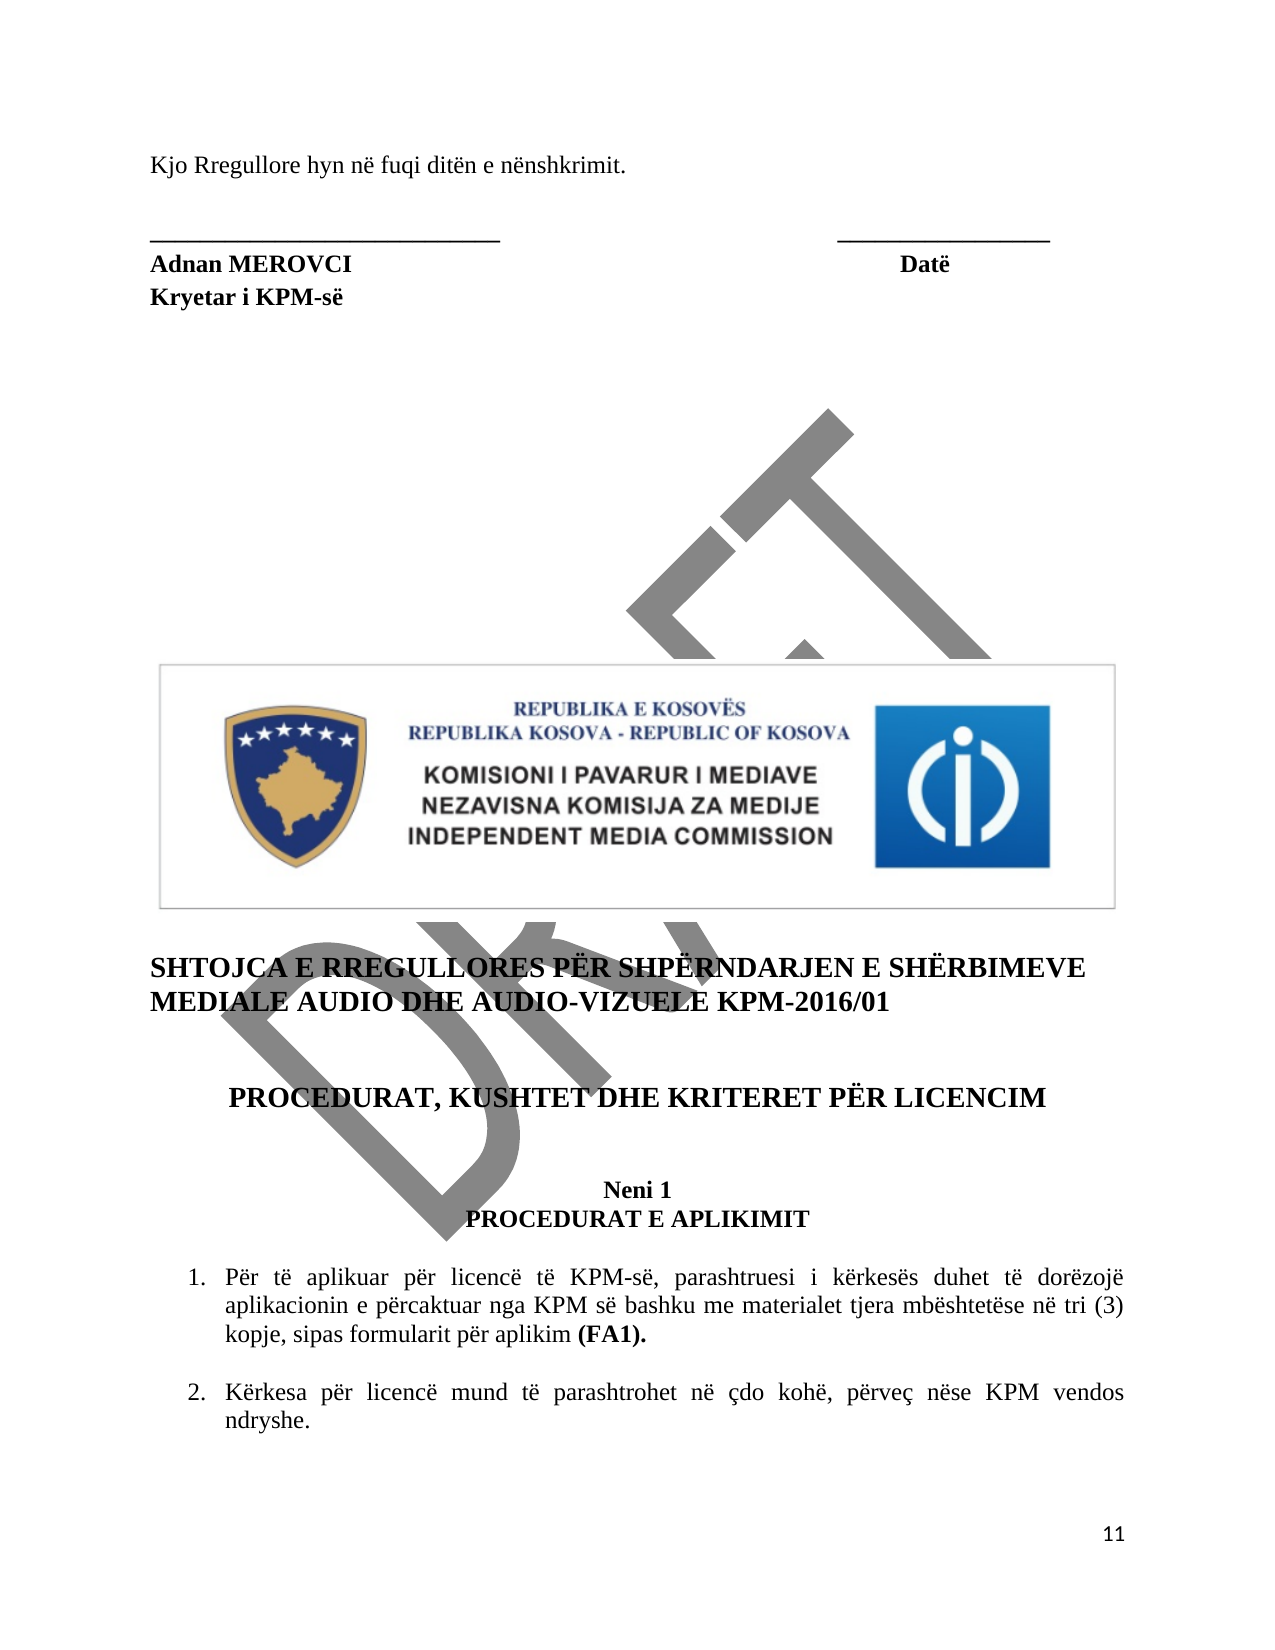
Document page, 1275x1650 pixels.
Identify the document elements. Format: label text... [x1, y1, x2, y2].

text Kjo Rregullore hyn në fuqi ditën e nënshkrimit. [150, 150, 1125, 179]
text Neni 1 [150, 1176, 1125, 1204]
text Kryetar i KPM-së [150, 282, 1125, 311]
text Adnan MEROVCI Datë [150, 249, 1125, 278]
picture [150, 659, 1125, 922]
text SHTOJCA E RREGULLORES PËR SHPËRNDARJEN E SHËRBIMEVE MEDIALE AUDIO DHE AUDIO-VIZUELE KPM-2016/01 [150, 950, 1125, 1017]
list Kërkesa për licencë mund të parashtrohet në çdo kohë, përveç nëse KPM vendos ndryshe. [187, 1377, 1125, 1434]
list Për të aplikuar për licencë të KPM-së, parashtruesi i kërkesës duhet të dorëzojë aplikacionin e përcaktuar nga KPM së bashku me materialet tjera mbështetëse në tri (3) kopje, sipas formularit për aplikim (FA1). [187, 1262, 1125, 1348]
text ____________________________ _________________ [150, 216, 1125, 245]
text PROCEDURAT, KUSHTET DHE KRITERET PËR LICENCIM [150, 1080, 1125, 1113]
text PROCEDURAT E APLIKIMIT [150, 1204, 1125, 1233]
